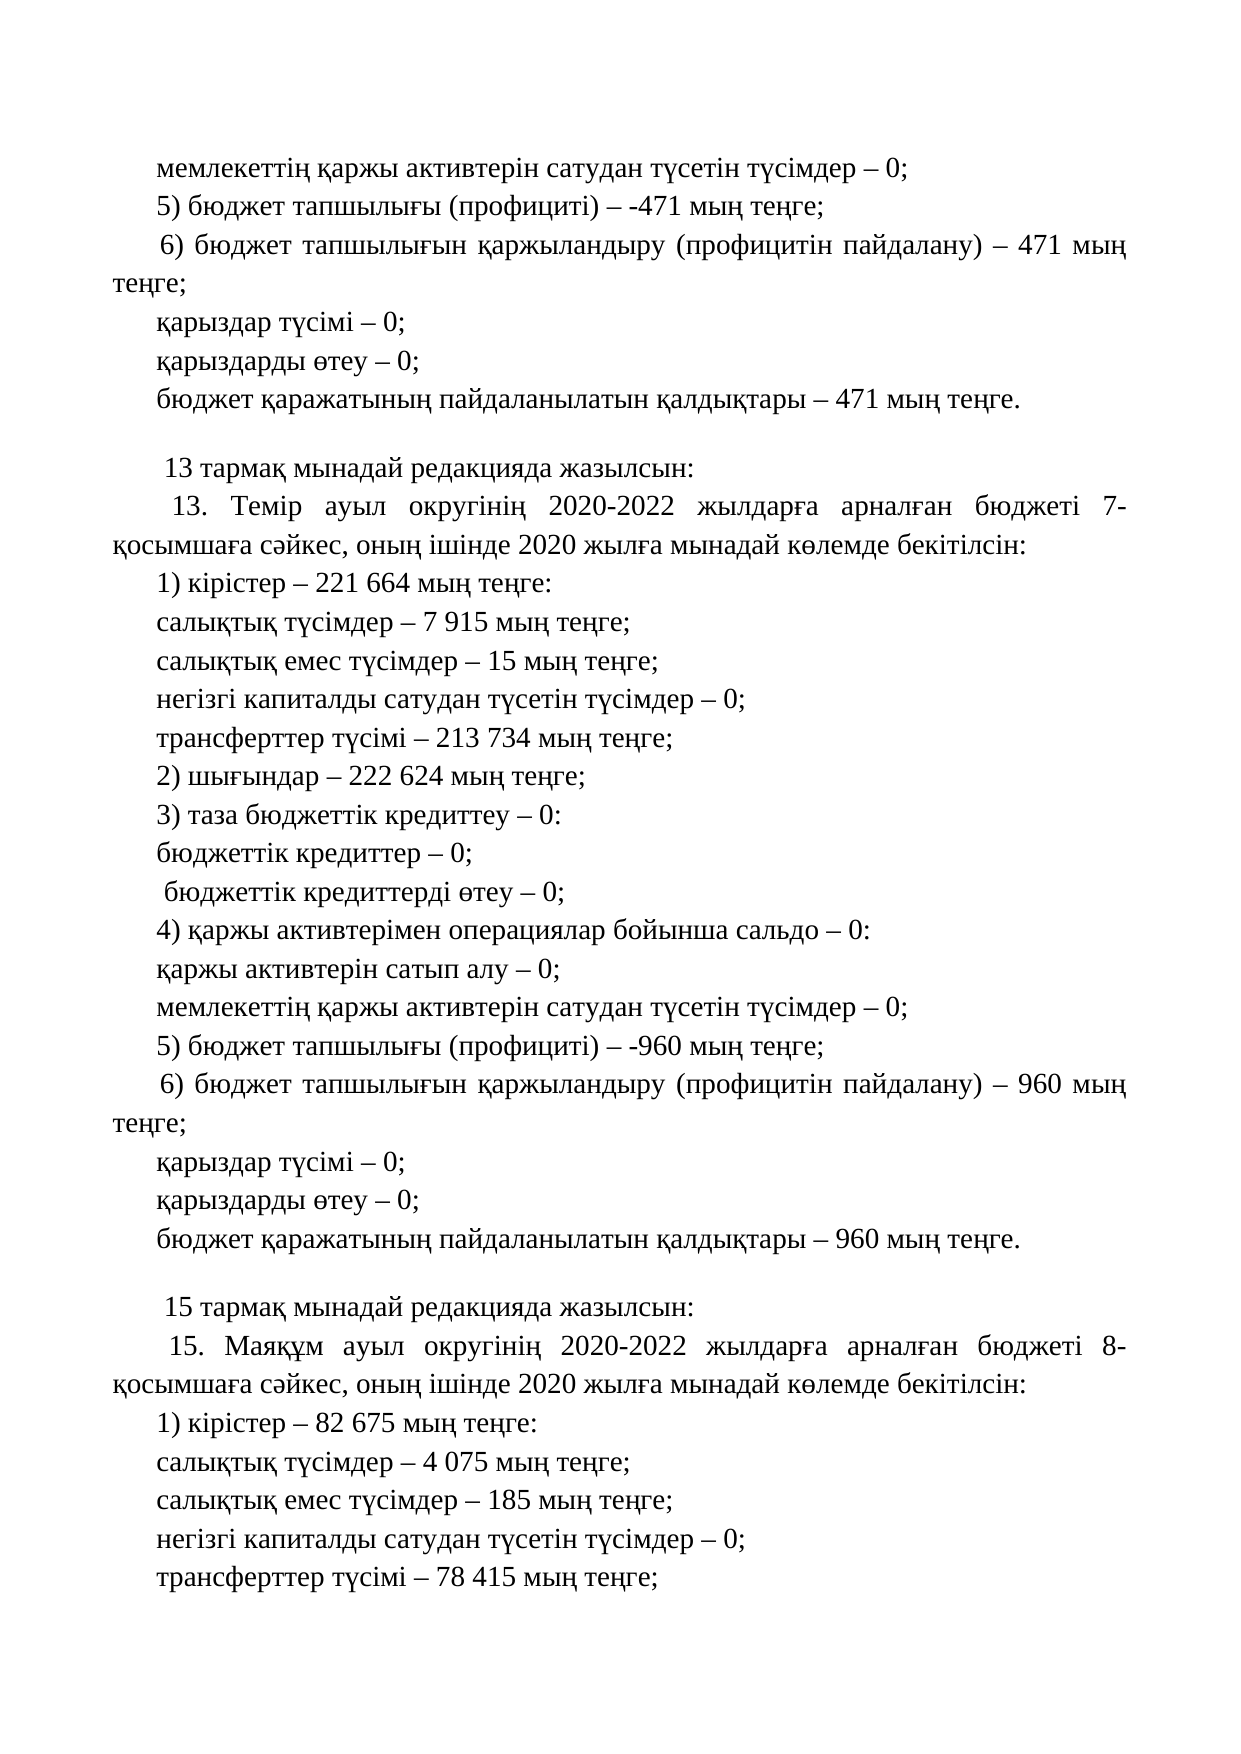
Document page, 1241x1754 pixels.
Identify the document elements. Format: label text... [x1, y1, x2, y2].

text бюджет қаражатының пайдаланылатын қалдықтары – 960 мың теңге. [112, 1221, 1128, 1254]
text трансферттер түсiмi – 213 734 мың теңге; [112, 720, 1128, 753]
text 6) бюджет тапшылығын қаржыландыру (профицитін пайдалану) – 471 мың теңге; [112, 227, 1128, 299]
text 5) бюджет тапшылығы (профициті) – -471 мың теңге; [112, 188, 1128, 222]
text 1) кiрiстер – 221 664 мың теңге: [112, 566, 1128, 599]
text қаржы активтерін сатып алу – 0; [112, 951, 1128, 984]
text бюджеттік кредиттер – 0; [112, 835, 1128, 869]
text бюджет қаражатының пайдаланылатын қалдықтары – 471 мың теңге. [112, 381, 1128, 415]
text 4) қаржы активтерімен операциялар бойынша сальдо – 0: [112, 912, 1128, 946]
text мемлекеттің қаржы активтерін сатудан түсетін түсімдер – 0; [112, 150, 1128, 183]
text салықтық түсiмдер – 7 915 мың теңге; [112, 604, 1128, 638]
text 2) шығындар – 222 624 мың теңге; [112, 758, 1128, 792]
text 15 тармақ мынадай редакцияда жазылсын: [112, 1289, 1128, 1323]
text қарыздарды өтеу – 0; [112, 343, 1128, 376]
text трансферттер түсiмi – 78 415 мың теңге; [112, 1559, 1128, 1593]
text салықтық түсiмдер – 4 075 мың теңге; [112, 1444, 1128, 1477]
text мемлекеттің қаржы активтерін сатудан түсетін түсімдер – 0; [112, 989, 1128, 1023]
text 3) таза бюджеттiк кредиттеу – 0: [112, 797, 1128, 830]
text қарыздар түсімі – 0; [112, 1144, 1128, 1177]
text негiзгi капиталды сатудан түсетiн түсiмдер – 0; [112, 1521, 1128, 1554]
text салықтық емес түсiмдер – 185 мың теңге; [112, 1482, 1128, 1516]
text қарыздарды өтеу – 0; [112, 1182, 1128, 1216]
text 13 тармақ мынадай редакцияда жазылсын: [112, 450, 1128, 483]
text 6) бюджет тапшылығын қаржыландыру (профицитін пайдалану) – 960 мың теңге; [112, 1067, 1128, 1139]
text қарыздар түсімі – 0; [112, 304, 1128, 338]
text салықтық емес түсiмдер – 15 мың теңге; [112, 643, 1128, 676]
text 15. Маяқұм ауыл округінің 2020-2022 жылдарға арналған бюджеті 8-қосымшаға сәйкес, оның ішінде 2020 жылға мынадай көлемде бекiтiлсiн: [112, 1328, 1128, 1400]
text 5) бюджет тапшылығы (профициті) – -960 мың теңге; [112, 1028, 1128, 1062]
text 13. Темір ауыл округінің 2020-2022 жылдарға арналған бюджеті 7-қосымшаға сәйкес, оның ішінде 2020 жылға мынадай көлемде бекiтiлсiн: [112, 488, 1128, 561]
text негiзгi капиталды сатудан түсетiн түсiмдер – 0; [112, 681, 1128, 715]
text бюджеттік кредиттерді өтеу – 0; [112, 874, 1128, 907]
text 1) кiрiстер – 82 675 мың теңге: [112, 1405, 1128, 1439]
